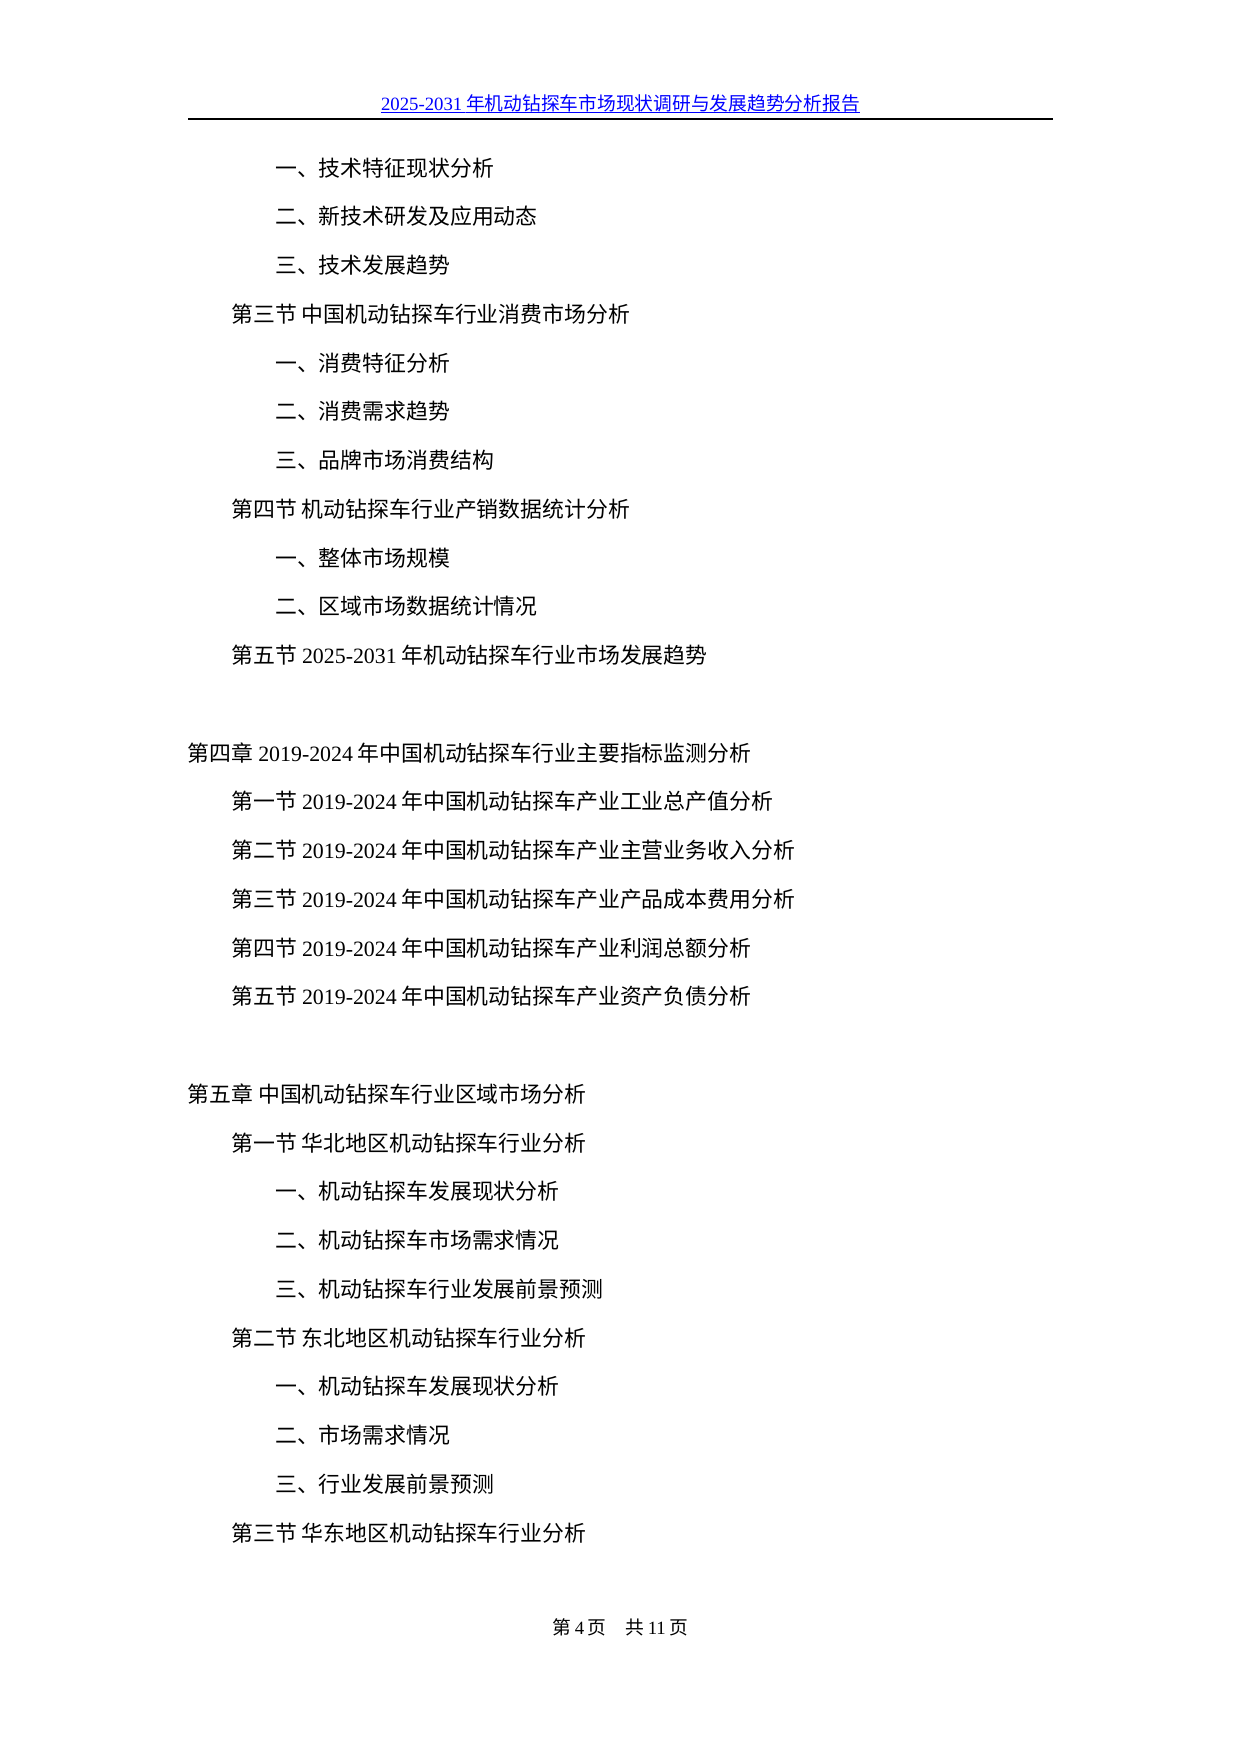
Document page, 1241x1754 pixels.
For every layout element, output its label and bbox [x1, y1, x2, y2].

text [187, 150, 1053, 1548]
